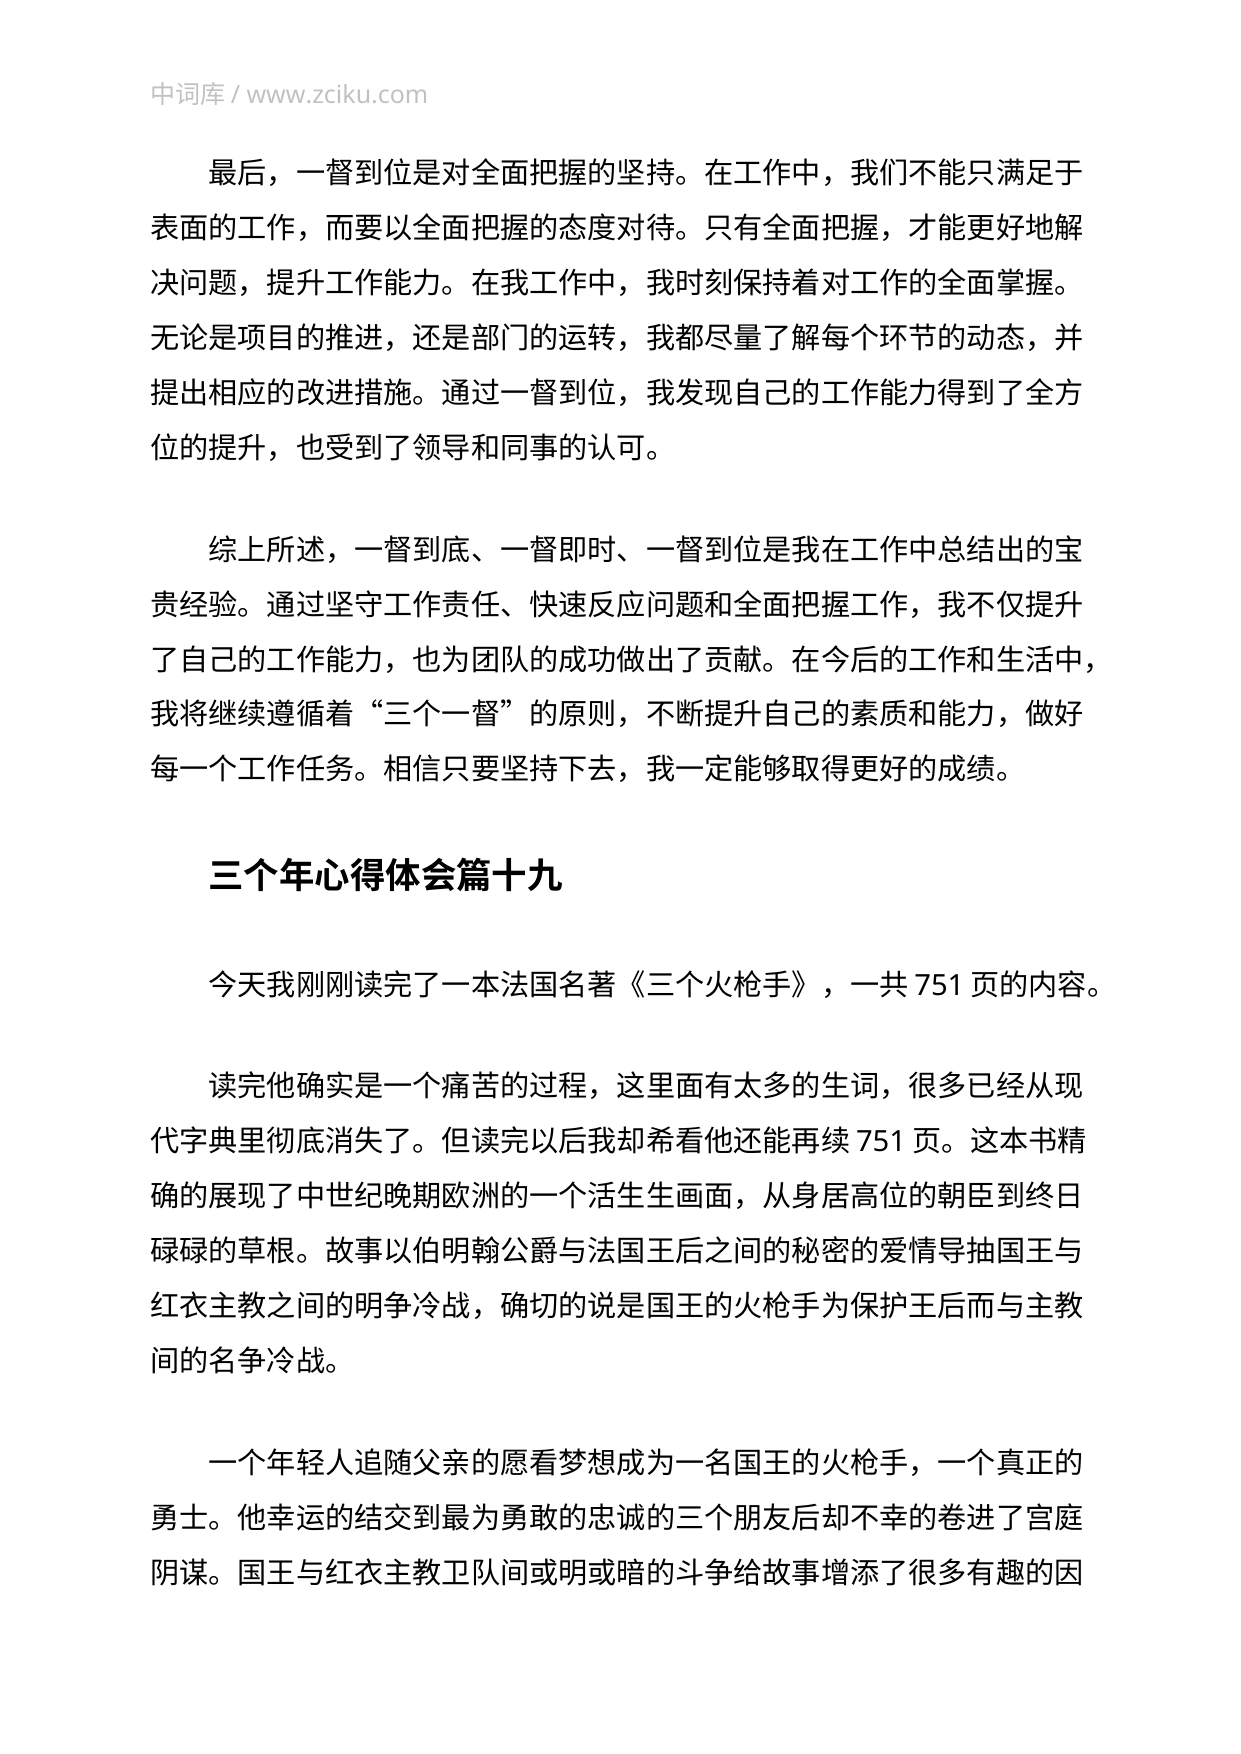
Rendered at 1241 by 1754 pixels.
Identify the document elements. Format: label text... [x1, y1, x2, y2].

text 读完他确实是一个痛苦的过程，这里面有太多的生词，很多已经从现代字典里彻底消失了。但读完以后我却希看他还能再续751页。这本书精确的展现了中世纪晚期欧洲的一个活生生画面，从身居高位的朝臣到终日碌碌的草根。故事以伯明翰公爵与法国王后之间的秘密的爱情导抽国王与红衣主教之间的明争冷战，确切的说是国王的火枪手为保护王后而与主教间的名争冷战。 [150, 1063, 1090, 1380]
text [150, 1439, 1090, 1591]
text 三个年心得体会篇十九 [150, 848, 1090, 899]
text 今天我刚刚读完了一本法国名著《三个火枪手》，一共751页的内容。 [150, 961, 1090, 1003]
text 综上所述，一督到底、一督即时、一督到位是我在工作中总结出的宝贵经验。通过坚守工作责任、快速反应问题和全面把握工作，我不仅提升了自己的工作能力，也为团队的成功做出了贡献。在今后的工作和生活中，我将继续遵循着“三个一督”的原则，不断提升自己的素质和能力，做好每一个工作任务。相信只要坚持下去，我一定能够取得更好的成绩。 [150, 526, 1090, 788]
text 最后，一督到位是对全面把握的坚持。在工作中，我们不能只满足于表面的工作，而要以全面把握的态度对待。只有全面把握，才能更好地解决问题，提升工作能力。在我工作中，我时刻保持着对工作的全面掌握。无论是项目的推进，还是部门的运转，我都尽量了解每个环节的动态，并提出相应的改进措施。通过一督到位，我发现自己的工作能力得到了全方位的提升，也受到了领导和同事的认可。 [150, 150, 1090, 467]
